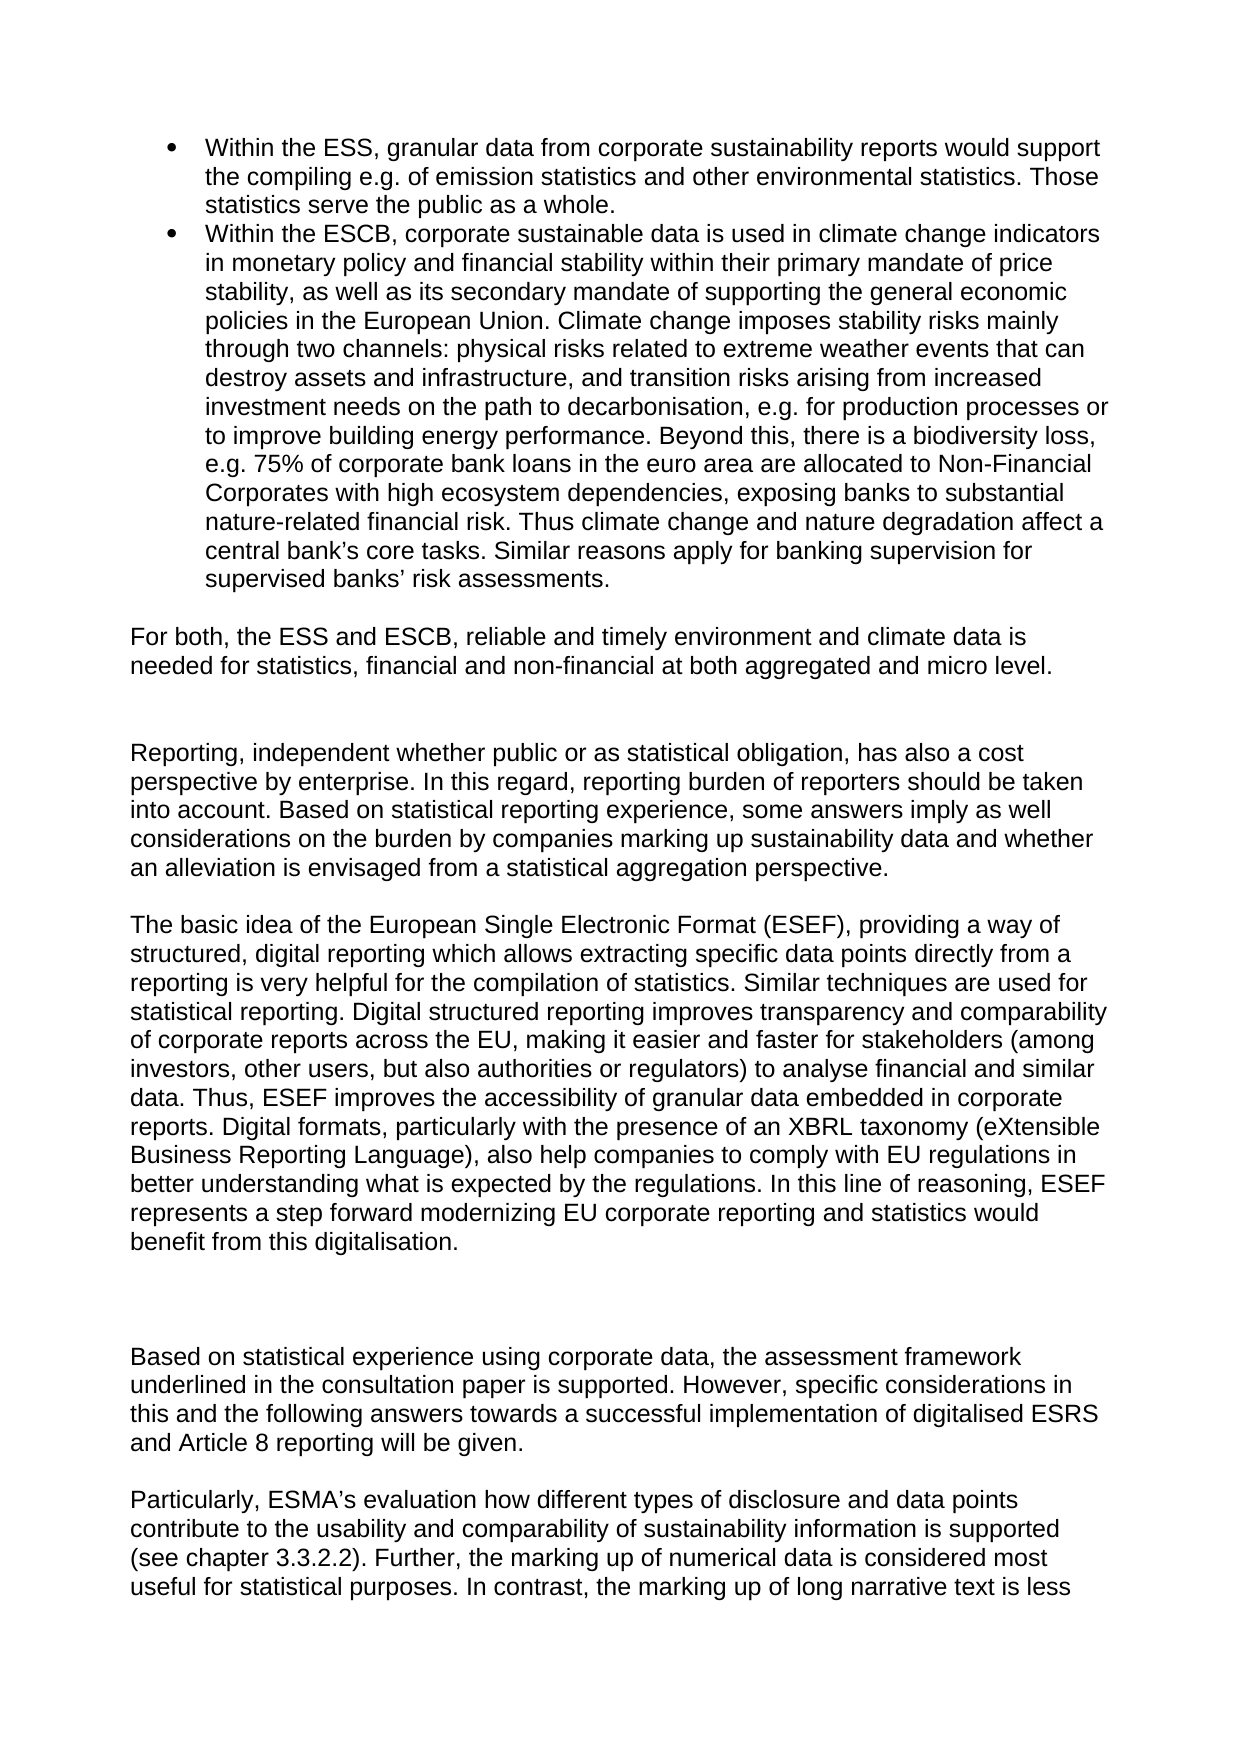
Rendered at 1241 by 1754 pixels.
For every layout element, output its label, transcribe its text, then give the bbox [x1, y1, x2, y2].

text Based on statistical experience using corporate data, the assessment framework underlined in the consultation paper is supported. However, specific considerations in this and the following answers towards a successful implementation of digitalised ESRS and Article 8 reporting will be given. [130, 1341, 1110, 1456]
text Reporting, independent whether public or as statistical obligation, has also a cost perspective by enterprise. In this regard, reporting burden of reporters should be taken into account. Based on statistical reporting experience, some answers imply as well considerations on the burden by companies marking up sustainability data and whether an alleviation is envisaged from a statistical aggregation perspective. [130, 738, 1110, 881]
text The basic idea of the European Single Electronic Format (ESEF), providing a way of structured, digital reporting which allows extracting specific data points directly from a reporting is very helpful for the compilation of statistics. Similar techniques are used for statistical reporting. Digital structured reporting improves transparency and comparability of corporate reports across the EU, making it easier and faster for stakeholders (among investors, other users, but also authorities or regulators) to analyse financial and similar data. Thus, ESEF improves the accessibility of granular data embedded in corporate reports. Digital formats, particularly with the presence of an XBRL taxonomy (eXtensible Business Reporting Language), also help companies to comply with EU regulations in better understanding what is expected by the regulations. In this line of reasoning, ESEF represents a step forward modernizing EU corporate reporting and statistics would benefit from this digitalisation. [130, 910, 1110, 1255]
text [130, 1485, 1110, 1600]
list Within the ESCB, corporate sustainable data is used in climate change indicators in monetary policy and financial stability within their primary mandate of price stability, as well as its secondary mandate of supporting the general economic policies in the European Union. Climate change imposes stability risks mainly through two channels: physical risks related to extreme weather events that can destroy assets and infrastructure, and transition risks arising from increased investment needs on the path to decarbonisation, e.g. for production processes or to improve building energy performance. Beyond this, there is a biodiversity loss, e.g. 75% of corporate bank loans in the euro area are allocated to Non-Financial Corporates with high ecosystem dependencies, exposing banks to substantial nature-related financial risk. Thus climate change and nature degradation affect a central bank’s core tasks. Similar reasons apply for banking supervision for supervised banks’ risk assessments. [167, 219, 1110, 593]
list Within the ESS, granular data from corporate sustainability reports would support the compiling e.g. of emission statistics and other environmental statistics. Those statistics serve the public as a whole. [167, 133, 1110, 219]
text For both, the ESS and ESCB, reliable and timely environment and climate data is needed for statistics, financial and non-financial at both aggregated and micro level. [130, 622, 1110, 680]
